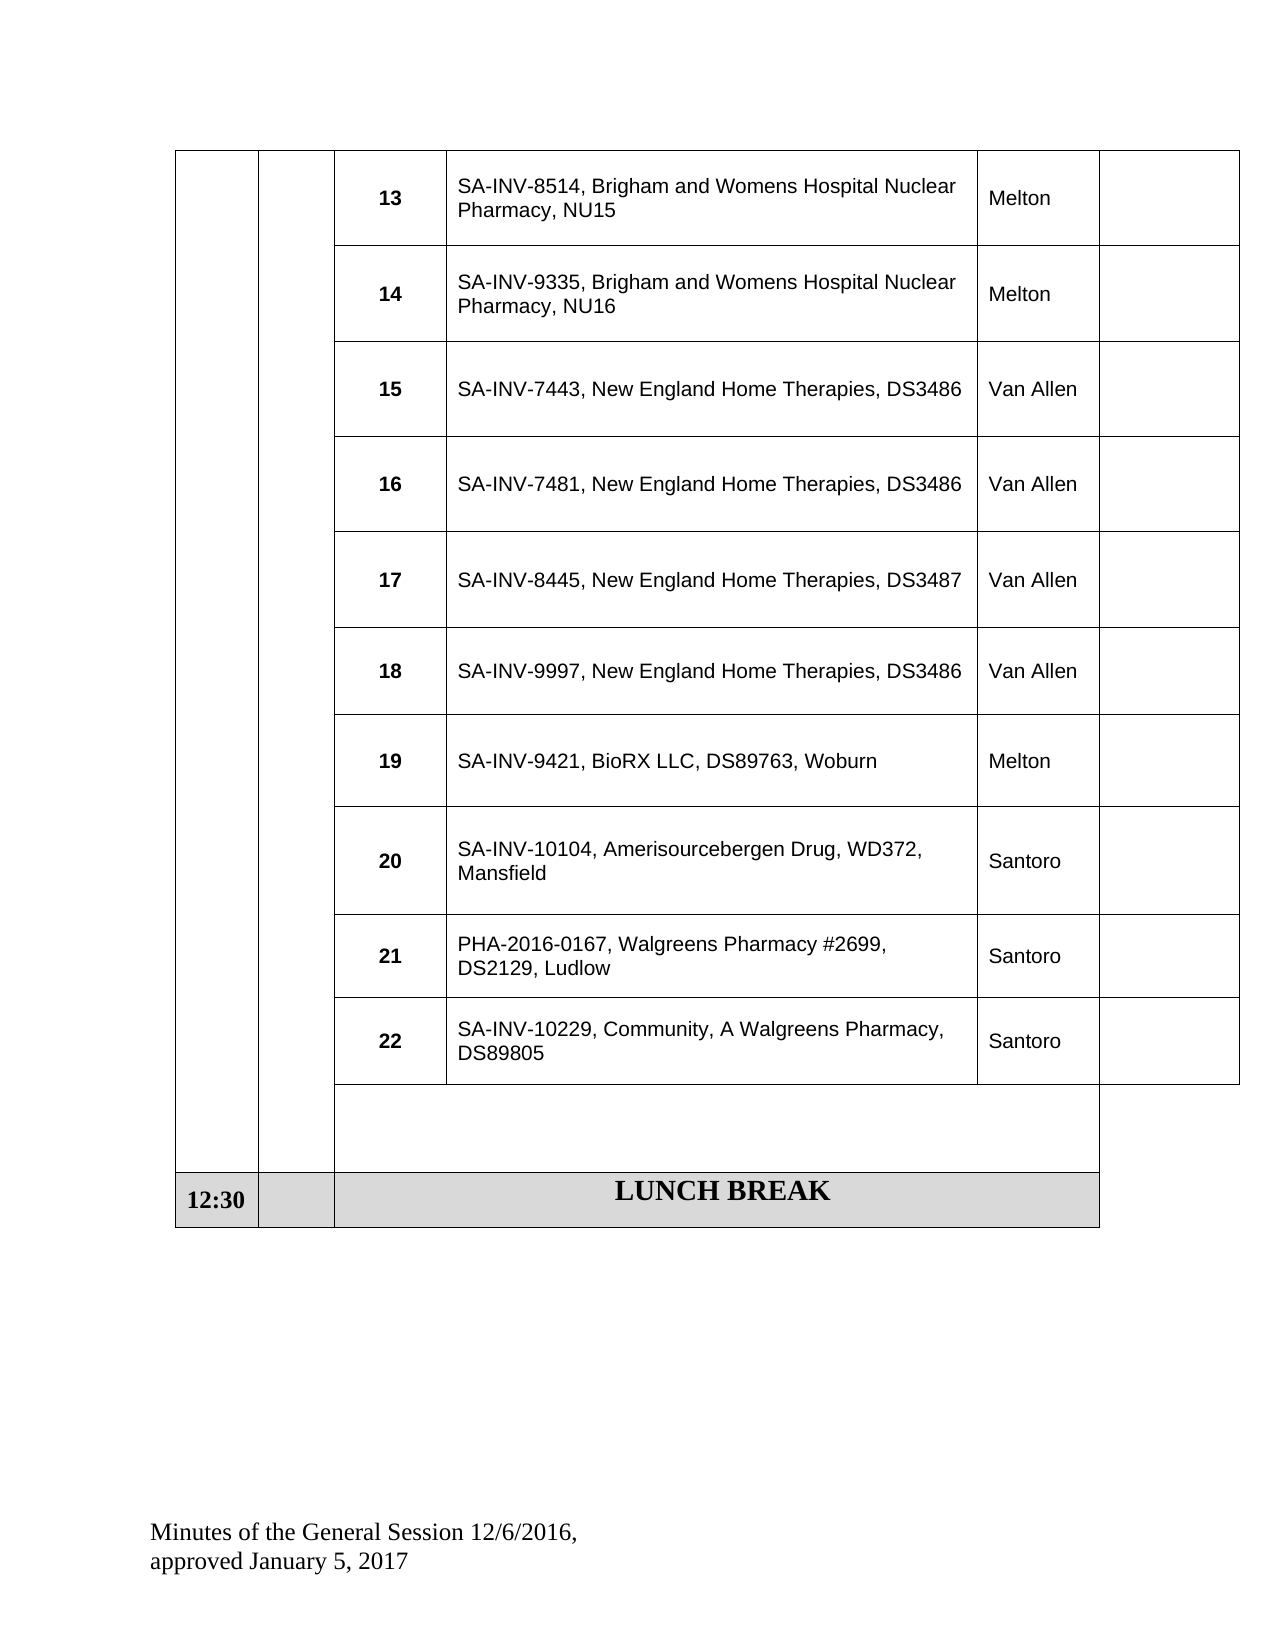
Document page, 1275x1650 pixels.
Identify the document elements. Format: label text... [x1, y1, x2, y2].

table_header [447, 998, 977, 1084]
table_header [447, 532, 977, 627]
table_header [335, 628, 446, 714]
table_header [335, 532, 446, 627]
table_header [978, 915, 1099, 997]
table_header [335, 715, 446, 806]
table_header [978, 532, 1099, 627]
table_header [447, 246, 977, 341]
table_header [259, 151, 334, 1172]
table_header [978, 437, 1099, 531]
table_header [447, 628, 977, 714]
table_header [447, 342, 977, 436]
table_header [176, 151, 258, 1172]
table_cell 12:30 [176, 1173, 258, 1227]
table_header [335, 998, 446, 1084]
table_header [335, 915, 446, 997]
table_header [447, 715, 977, 806]
table_header [978, 342, 1099, 436]
table_header [335, 342, 446, 436]
table_header [978, 807, 1099, 914]
table_header [335, 437, 446, 531]
table_header [978, 151, 1099, 245]
table_header [335, 151, 446, 245]
table_header [978, 715, 1099, 806]
table_cell LUNCH BREAK [335, 1173, 1099, 1227]
table_cell [259, 1173, 334, 1227]
table_header [447, 807, 977, 914]
table_header [447, 437, 977, 531]
table_header [978, 246, 1099, 341]
table_header [447, 151, 977, 245]
table_header [335, 1085, 1099, 1172]
table_header [978, 628, 1099, 714]
table_header [335, 807, 446, 914]
table_header [447, 915, 977, 997]
table_header [335, 246, 446, 341]
table_header [978, 998, 1099, 1084]
